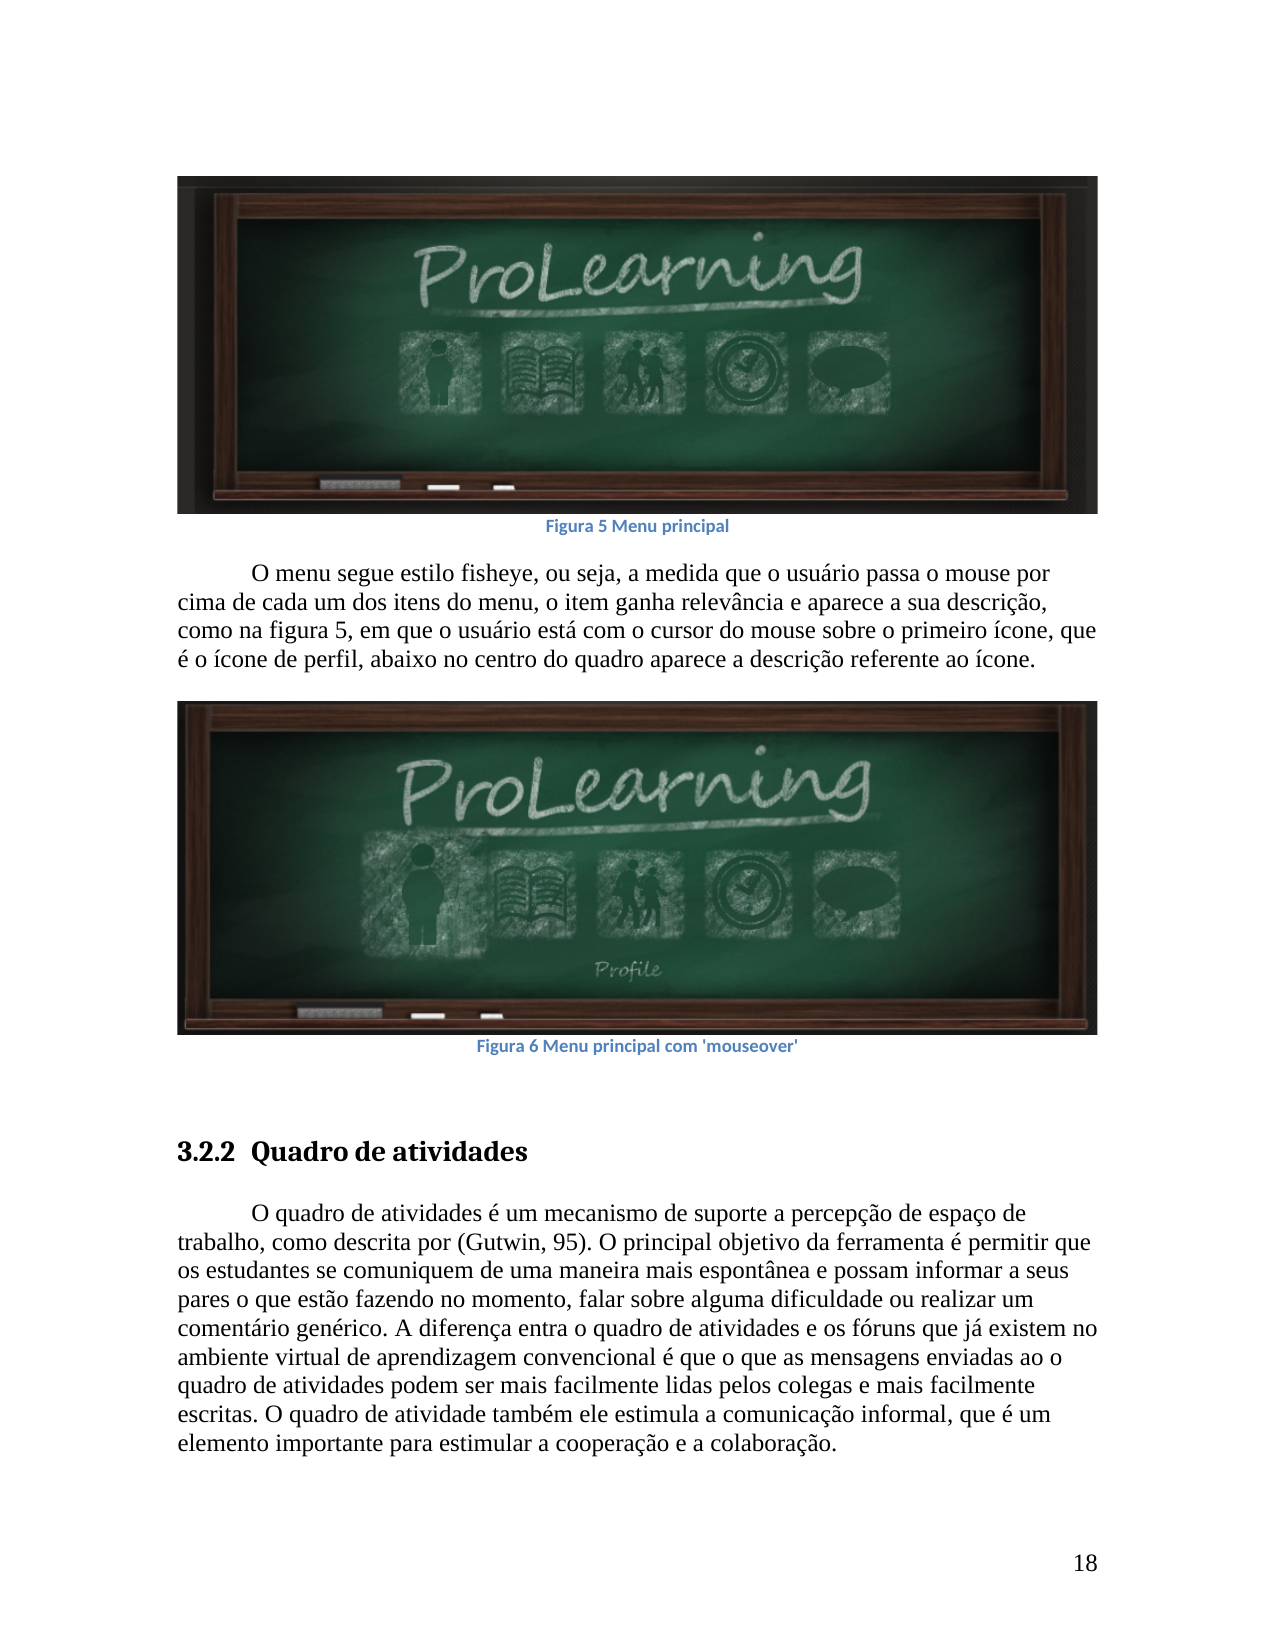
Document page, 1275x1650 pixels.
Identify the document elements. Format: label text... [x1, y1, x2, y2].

picture [177, 701, 1098, 1035]
text 3.2.2 Quadro de atividades [177, 1136, 1098, 1169]
text O menu segue estilo fisheye, ou seja, a medida que o usuário passa o mouse por cima de cada um dos itens do menu, o item ganha relevância e aparece a sua descrição, como na figura 5, em que o usuário está com o cursor do mouse sobre o primeiro ícone, que é o ícone de perfil, abaixo no centro do quadro aparece a descrição referente ao ícone. [177, 558, 1098, 673]
text O quadro de atividades é um mecanismo de suporte a percepção de espaço de trabalho, como descrita por . O principal objetivo da ferramenta é permitir que os estudantes se comuniquem de uma maneira mais espontânea e possam informar a seus pares o que estão fazendo no momento, falar sobre alguma dificuldade ou realizar um comentário genérico. A diferença entra o quadro de atividades e os fóruns que já existem no ambiente virtual de aprendizagem convencional é que o que as mensagens enviadas ao o quadro de atividades podem ser mais facilmente lidas pelos colegas e mais facilmente escritas. O quadro de atividade também ele estimula a comunicação informal, que é um elemento importante para estimular a cooperação e a colaboração. [177, 1198, 1098, 1457]
picture [177, 176, 1098, 514]
